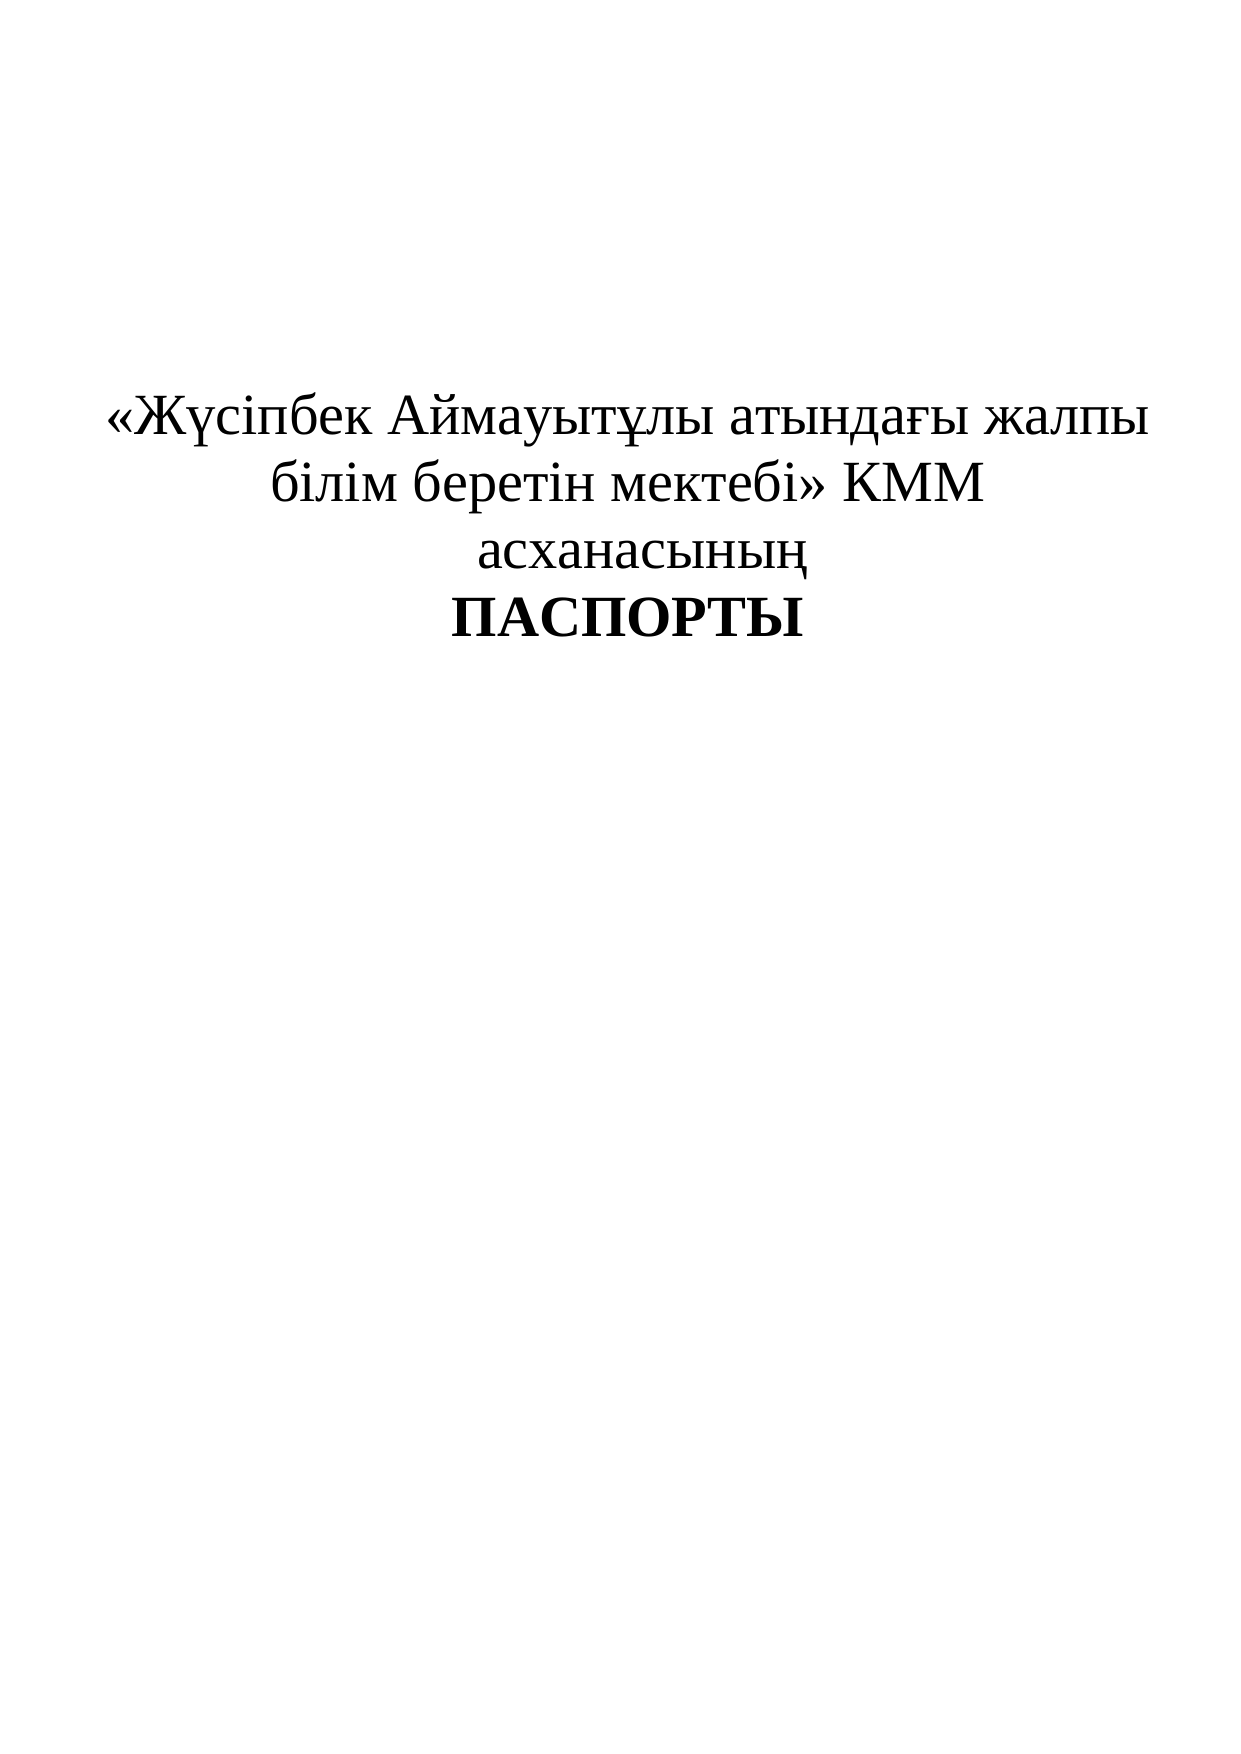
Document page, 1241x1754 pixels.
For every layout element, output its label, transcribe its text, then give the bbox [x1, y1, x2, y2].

text асханасының [103, 514, 1152, 582]
text ПАСПОРТЫ [103, 582, 1152, 649]
text «Жүсіпбек Аймауытұлы атындағы жалпы білім беретін мектебі» КММ [103, 380, 1152, 514]
